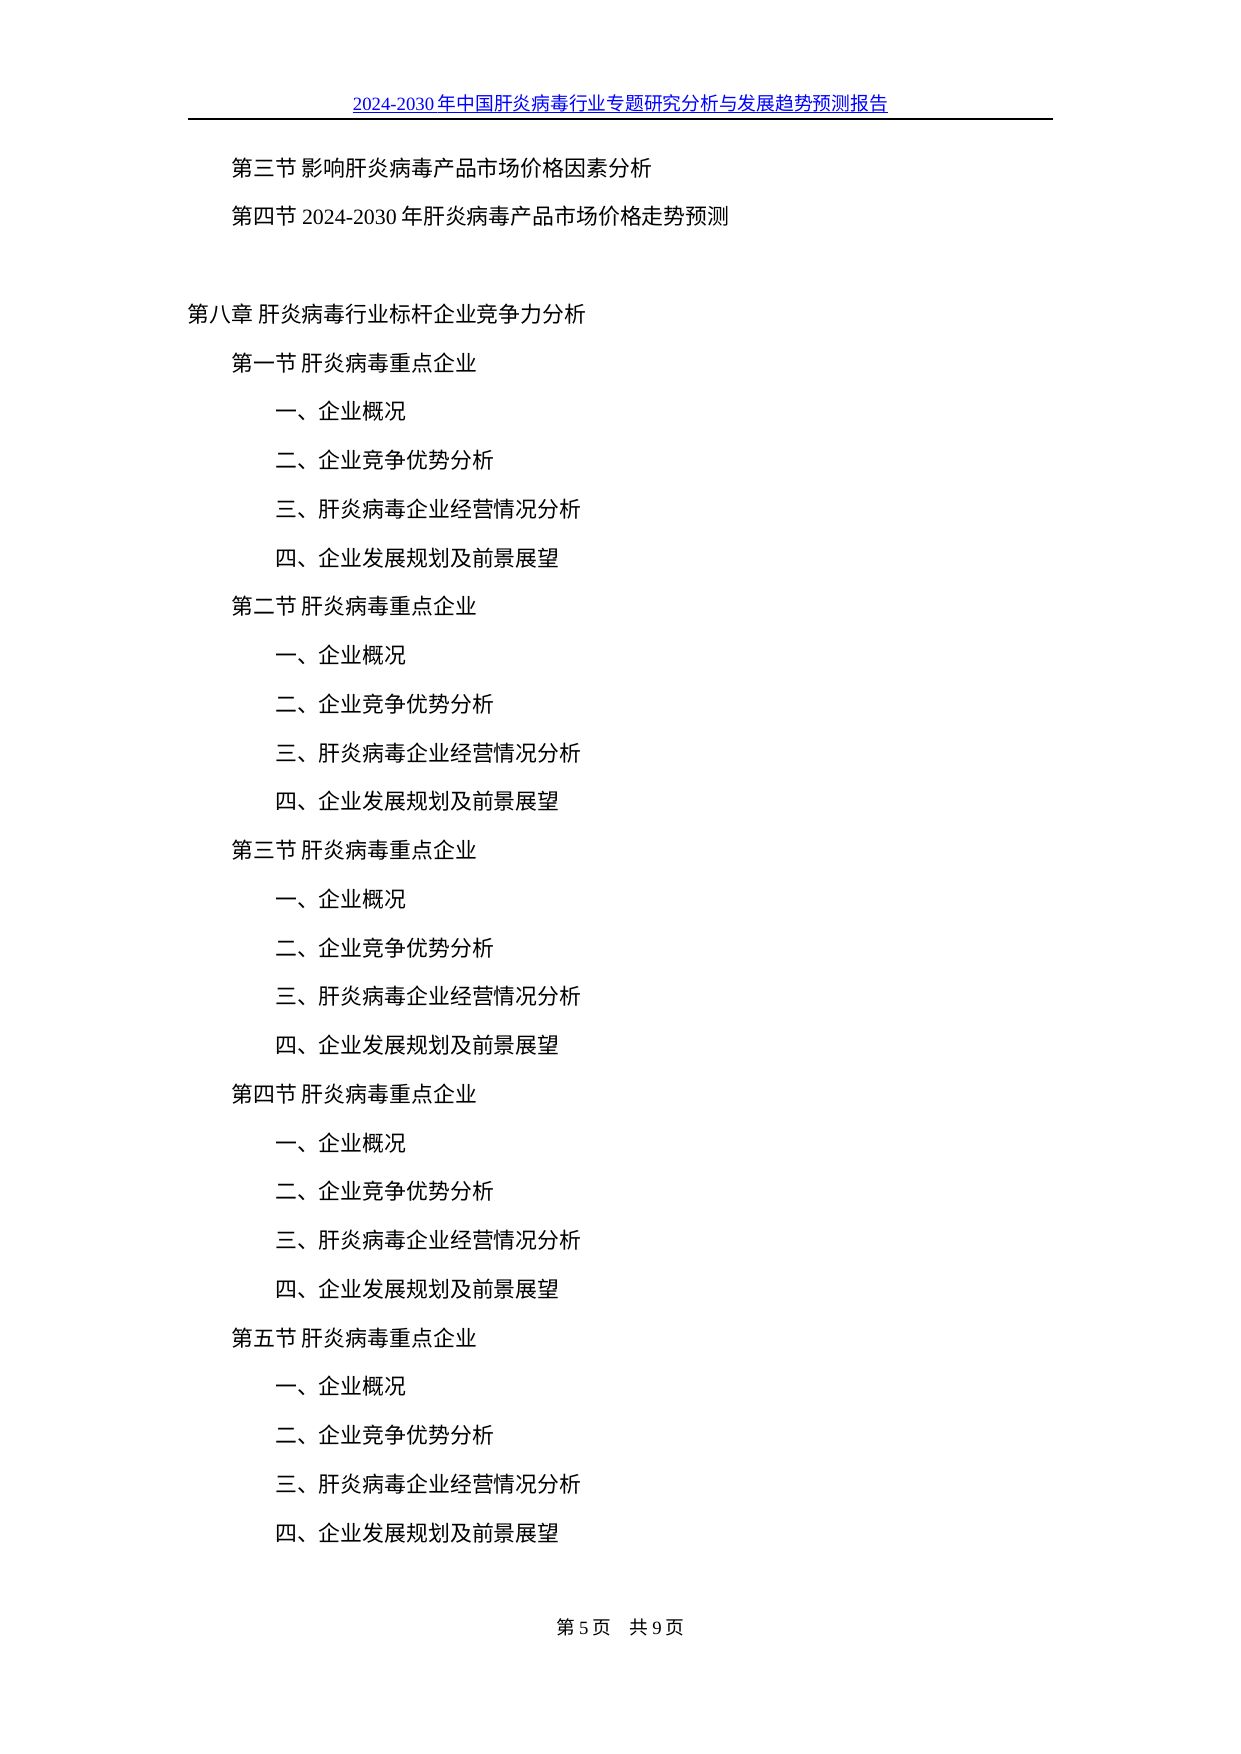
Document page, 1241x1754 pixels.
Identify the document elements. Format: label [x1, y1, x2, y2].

text [187, 150, 1053, 1548]
